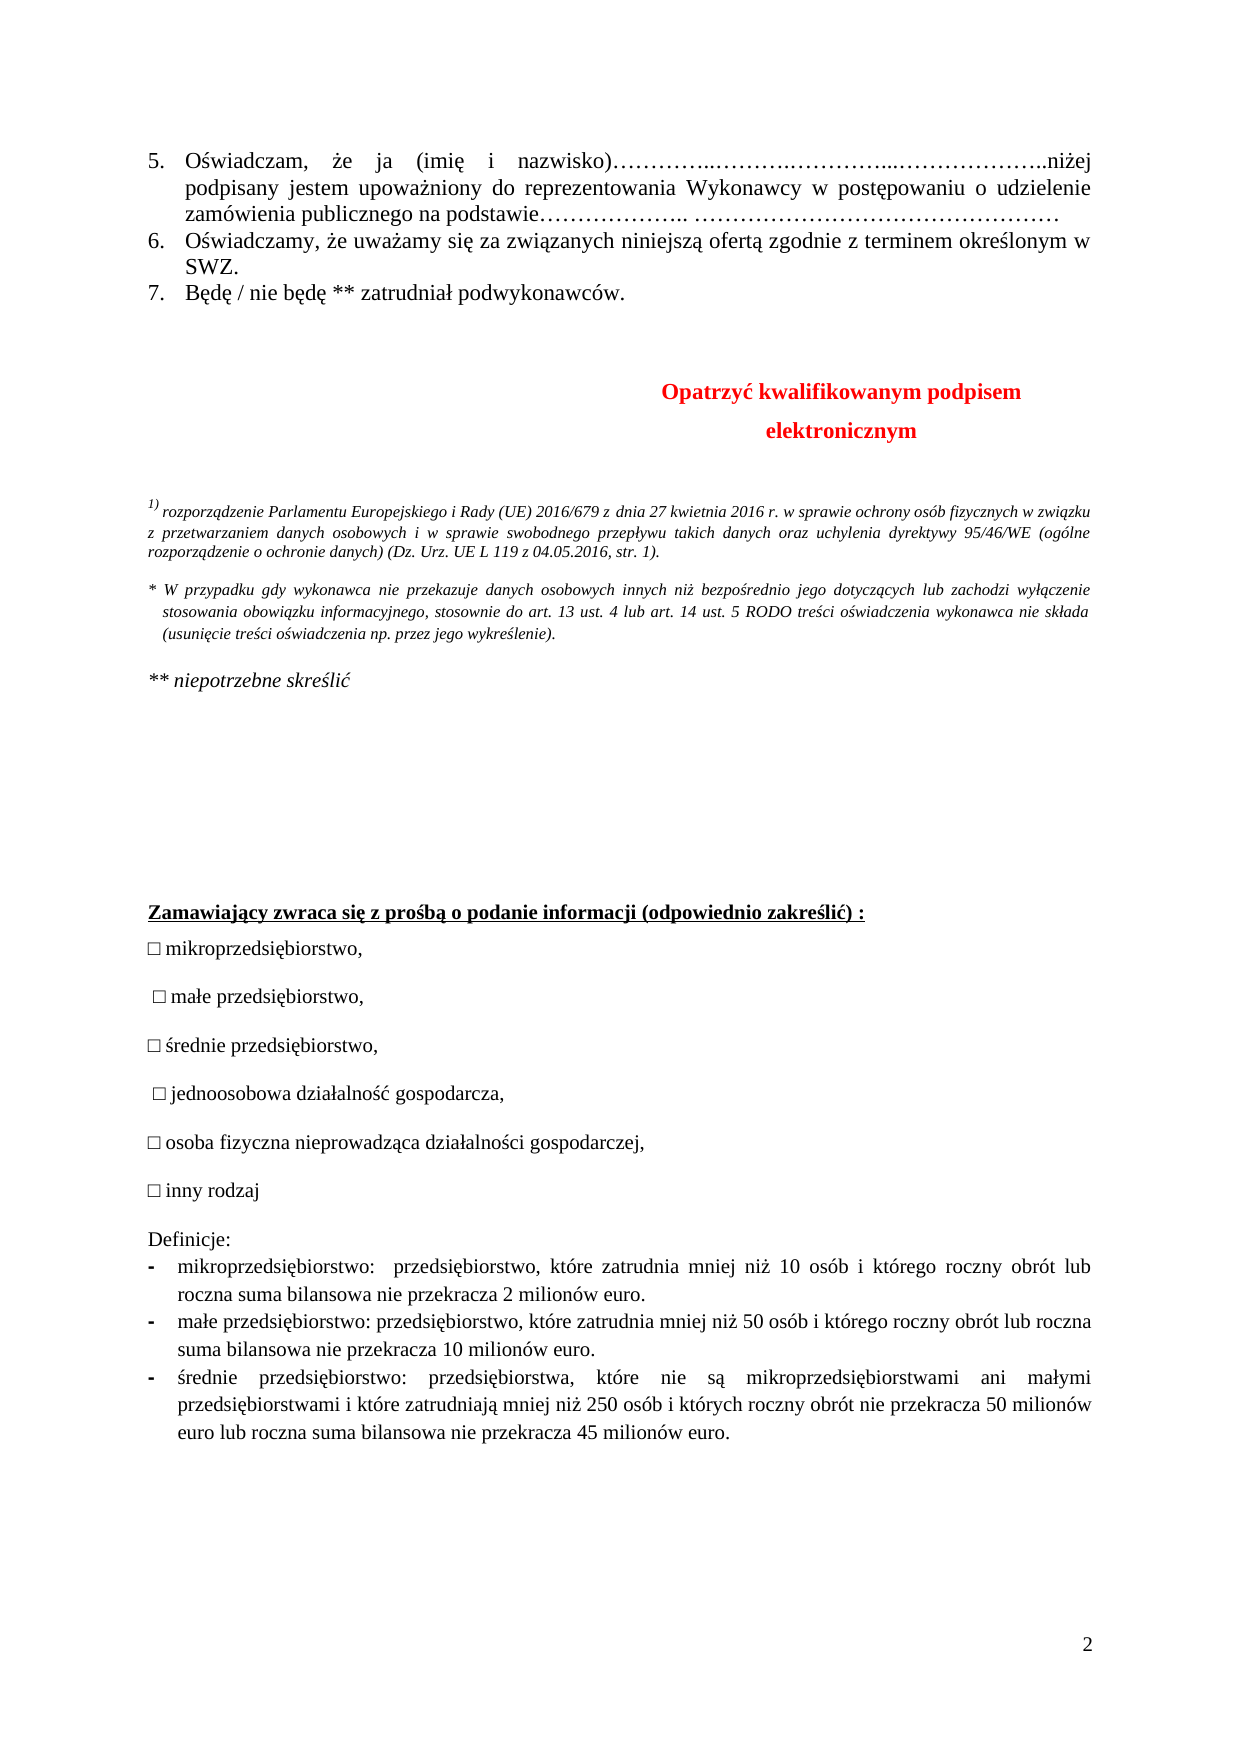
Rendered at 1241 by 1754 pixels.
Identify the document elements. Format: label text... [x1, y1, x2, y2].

text □ osoba fizyczna nieprowadząca działalności gospodarczej, [148, 1129, 1093, 1154]
list Będę / nie będę ** zatrudniał podwykonawców. [148, 279, 1093, 306]
text Opatrzyć kwalifikowanym podpisem elektronicznym [590, 378, 1093, 444]
list Oświadczamy, że uważamy się za związanych niniejszą ofertą zgodnie z terminem określonym w SWZ. [148, 227, 1093, 279]
text Definicje: [148, 1226, 1093, 1251]
list mikroprzedsiębiorstwo: przedsiębiorstwo, które zatrudnia mniej niż 10 osób i którego roczny obrót lub roczna suma bilansowa nie przekracza 2 milionów euro. [148, 1254, 1093, 1306]
list małe przedsiębiorstwo: przedsiębiorstwo, które zatrudnia mniej niż 50 osób i którego roczny obrót lub roczna suma bilansowa nie przekracza 10 milionów euro. [148, 1309, 1093, 1361]
text □ średnie przedsiębiorstwo, [148, 1033, 1093, 1057]
list Oświadczam, że ja (imię i nazwisko)…………..……….…………...………………..niżej podpisany jestem upoważniony do reprezentowania Wykonawcy w postępowaniu o udzielenie zamówienia publicznego na podstawie……………….. ………………………………………… [148, 148, 1093, 227]
text * W przypadku gdy wykonawca nie przekazuje danych osobowych innych niż bezpośrednio jego dotyczących lub zachodzi wyłączenie stosowania obowiązku informacyjnego, stosownie do art. 13 ust. 4 lub art. 14 ust. 5 RODO treści oświadczenia wykonawca nie składa (usunięcie treści oświadczenia np. przez jego wykreślenie). [148, 580, 1093, 643]
text □ inny rodzaj [148, 1178, 1093, 1202]
text □ jednoosobowa działalność gospodarcza, [148, 1081, 1093, 1105]
text □ małe przedsiębiorstwo, [148, 984, 1093, 1008]
text 1) rozporządzenie Parlamentu Europejskiego i Rady (UE) 2016/679 z dnia 27 kwietnia 2016 r. w sprawie ochrony osób fizycznych w związku z przetwarzaniem danych osobowych i w sprawie swobodnego przepływu takich danych oraz uchylenia dyrektywy 95/46/WE (ogólne rozporządzenie o ochronie danych) (Dz. Urz. UE L 119 z 04.05.2016, str. 1). [148, 496, 1093, 561]
text Zamawiający zwraca się z prośbą o podanie informacji (odpowiednio zakreślić) : [148, 900, 1093, 924]
text ** niepotrzebne skreślić [148, 668, 1093, 692]
list średnie przedsiębiorstwo: przedsiębiorstwa, które nie są mikroprzedsiębiorstwami ani małymi przedsiębiorstwami i które zatrudniają mniej niż 250 osób i których roczny obrót nie przekracza 50 milionów euro lub roczna suma bilansowa nie przekracza 45 milionów euro. [148, 1365, 1093, 1444]
text □ mikroprzedsiębiorstwo, [148, 936, 1093, 960]
